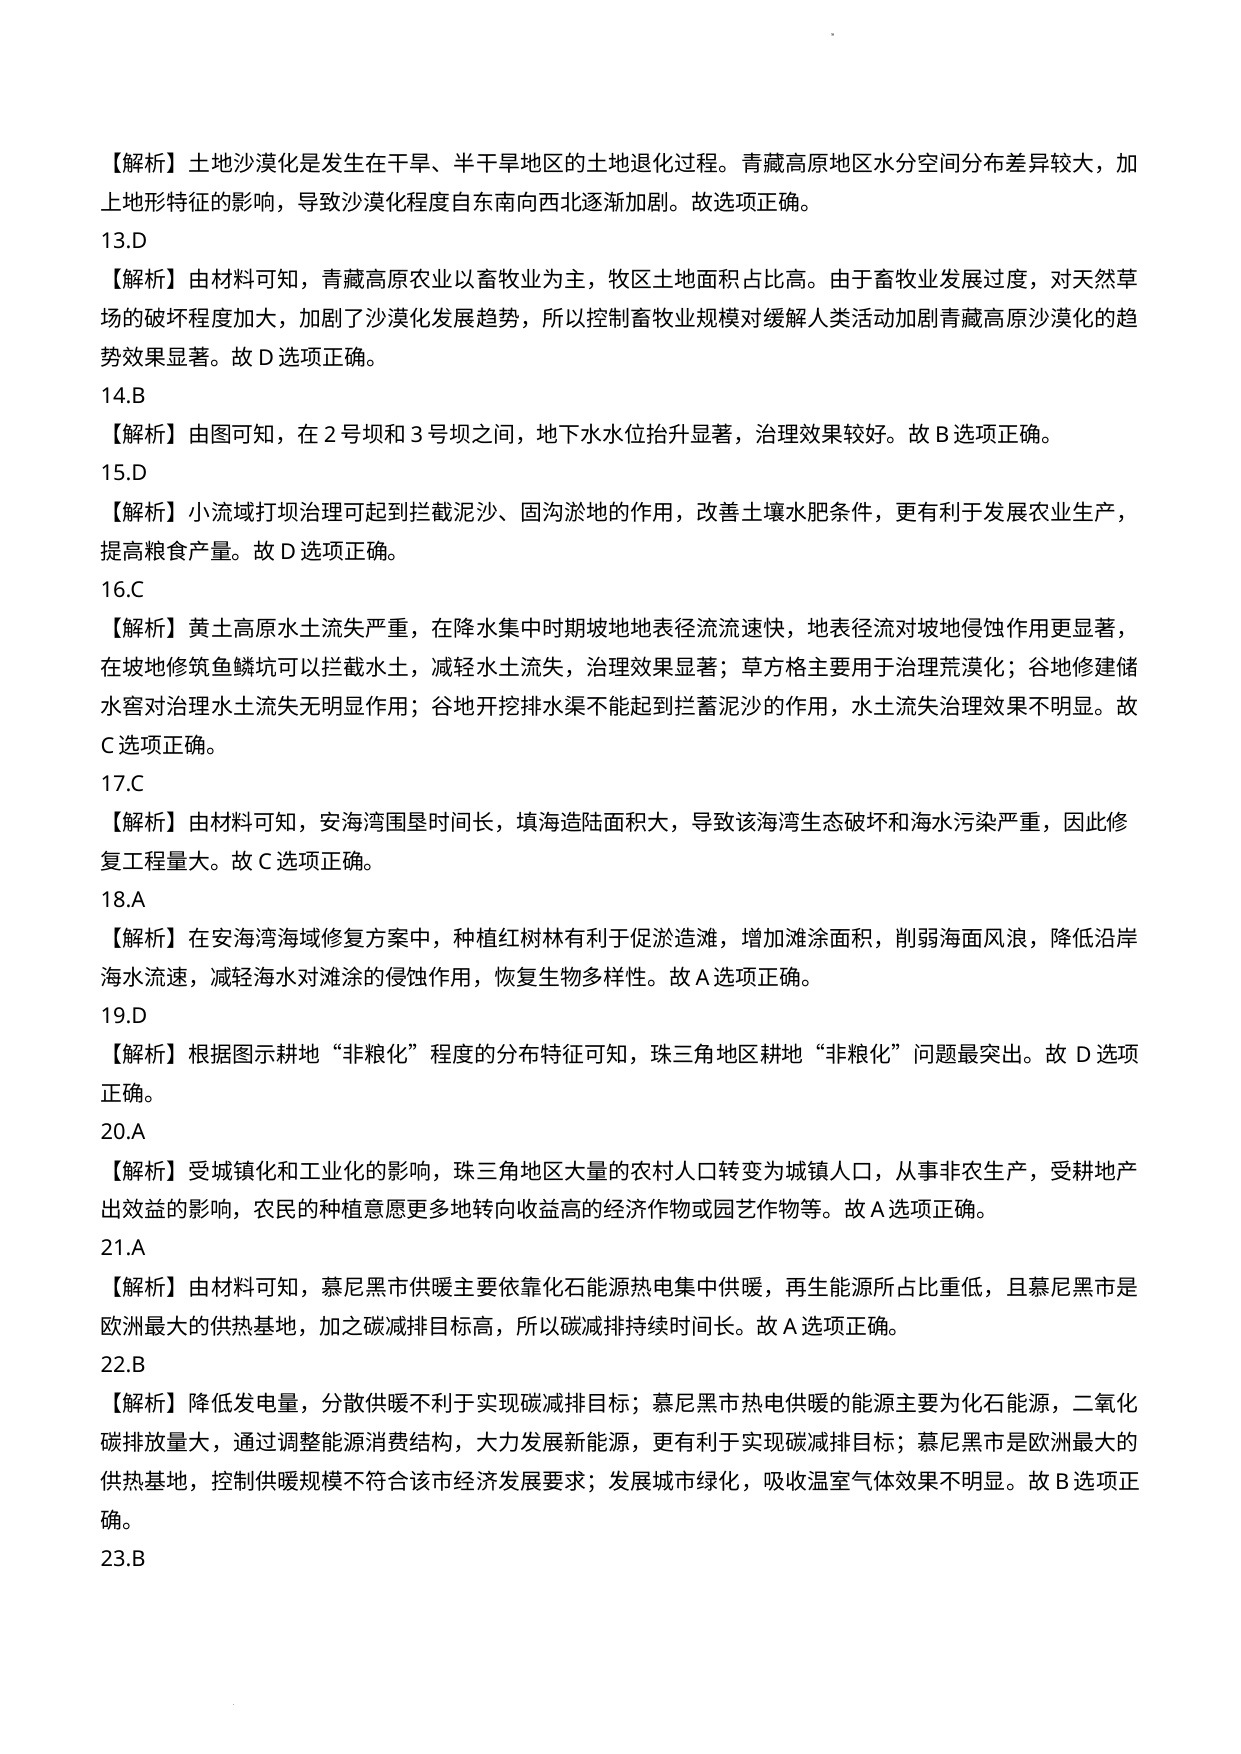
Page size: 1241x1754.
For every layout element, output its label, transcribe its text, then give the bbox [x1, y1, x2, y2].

text 19.D [100, 999, 1140, 1031]
text 【解析】小流域打坝治理可起到拦截泥沙、固沟淤地的作用，改善土壤水肥条件，更有利于发展农业生产，提高粮食产量。故D选项正确。 [100, 494, 1140, 566]
text 【解析】土地沙漠化是发生在干旱、半干旱地区的土地退化过程。青藏高原地区水分空间分布差异较大，加上地形特征的影响，导致沙漠化程度自东南向西北逐渐加剧。故选项正确。 [100, 146, 1140, 217]
text 13.D [100, 223, 1140, 256]
text 【解析】受城镇化和工业化的影响，珠三角地区大量的农村人口转变为城镇人口，从事非农生产，受耕地产出效益的影响，农民的种植意愿更多地转向收益高的经济作物或园艺作物等。故A选项正确。 [100, 1153, 1140, 1225]
text 【解析】由图可知，在2号坝和3号坝之间，地下水水位抬升显著，治理效果较好。故B选项正确。 [100, 417, 1140, 449]
text 14.B [100, 379, 1140, 411]
text 16.C [100, 572, 1140, 605]
text 20.A [100, 1115, 1140, 1147]
text 17.C [100, 766, 1140, 799]
text 【解析】降低发电量，分散供暖不利于实现碳减排目标；慕尼黑市热电供暖的能源主要为化石能源，二氧化碳排放量大，通过调整能源消费结构，大力发展新能源，更有利于实现碳减排目标；慕尼黑市是欧洲最大的供热基地，控制供暖规模不符合该市经济发展要求；发展城市绿化，吸收温室气体效果不明显。故B选项正确。 [100, 1386, 1140, 1535]
text 复工程量大。故C选项正确。 [100, 843, 1140, 876]
text 【解析】由材料可知，青藏高原农业以畜牧业为主，牧区土地面积占比高。由于畜牧业发展过度，对天然草场的破坏程度加大，加剧了沙漠化发展趋势，所以控制畜牧业规模对缓解人类活动加剧青藏高原沙漠化的趋势效果显著。故D选项正确。 [100, 262, 1140, 372]
text 【解析】根据图示耕地“非粮化”程度的分布特征可知，珠三角地区耕地“非粮化”问题最突出。故D选项正确。 [100, 1037, 1140, 1108]
text 【解析】在安海湾海域修复方案中，种植红树林有利于促淤造滩，增加滩涂面积，削弱海面风浪，降低沿岸海水流速，减轻海水对滩涂的侵蚀作用，恢复生物多样性。故A选项正确。 [100, 921, 1140, 992]
text 22.B [100, 1347, 1140, 1380]
text 【解析】由材料可知，安海湾围垦时间长，填海造陆面积大，导致该海湾生态破坏和海水污染严重，因此修 [100, 805, 1140, 837]
text 【解析】由材料可知，慕尼黑市供暖主要依靠化石能源热电集中供暖，再生能源所占比重低，且慕尼黑市是欧洲最大的供热基地，加之碳减排目标高，所以碳减排持续时间长。故A选项正确。 [100, 1269, 1140, 1341]
text 15.D [100, 456, 1140, 488]
text 23.B [100, 1541, 1140, 1574]
text 18.A [100, 882, 1140, 915]
text 21.A [100, 1231, 1140, 1263]
text 【解析】黄土高原水土流失严重，在降水集中时期坡地地表径流流速快，地表径流对坡地侵蚀作用更显著，在坡地修筑鱼鳞坑可以拦截水土，减轻水土流失，治理效果显著；草方格主要用于治理荒漠化；谷地修建储水窖对治理水土流失无明显作用；谷地开挖排水渠不能起到拦蓄泥沙的作用，水土流失治理效果不明显。故C选项正确。 [100, 611, 1140, 760]
